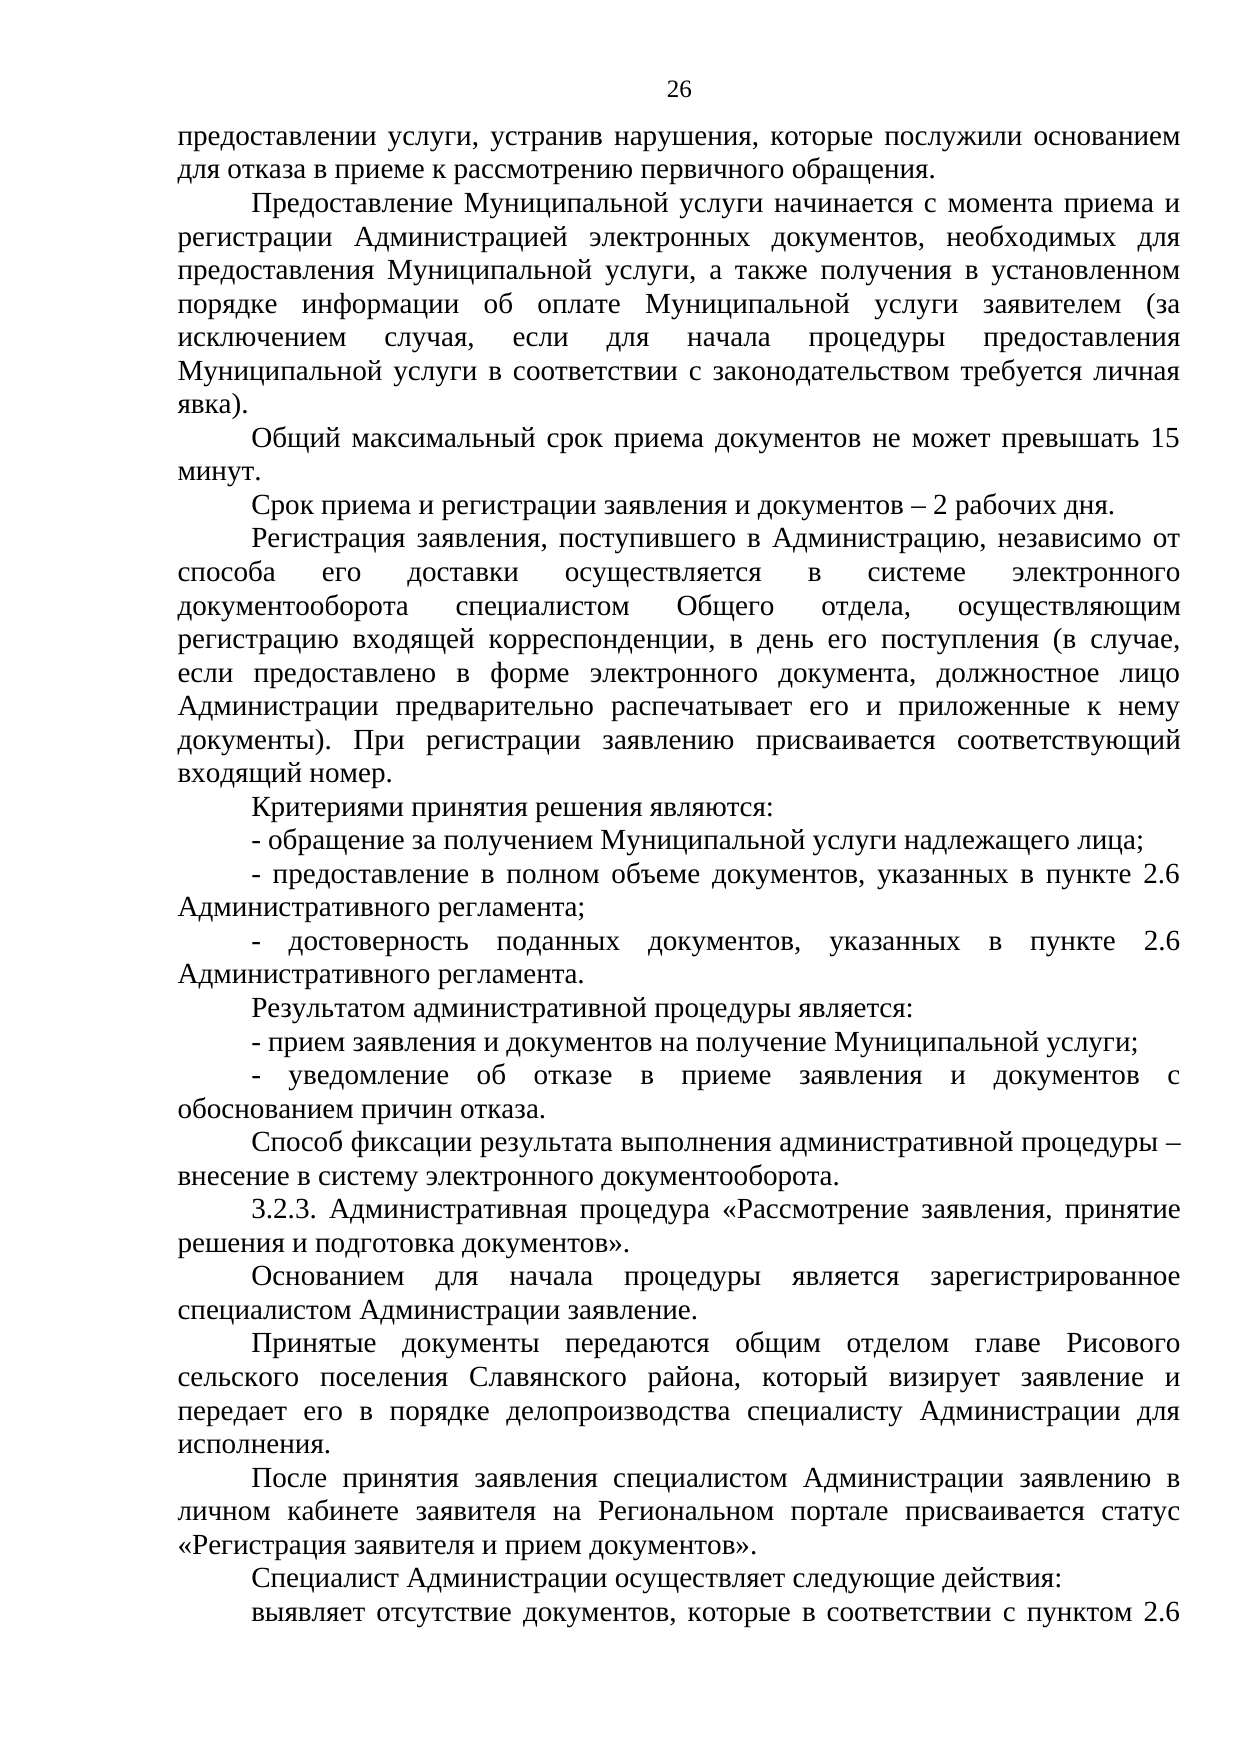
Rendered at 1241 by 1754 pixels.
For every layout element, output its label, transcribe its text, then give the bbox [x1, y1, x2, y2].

text Специалист Администрации осуществляет следующие действия: [177, 1560, 1181, 1594]
text Критериями принятия решения являются: [177, 789, 1181, 822]
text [177, 1594, 1181, 1627]
text - достоверность поданных документов, указанных в пункте 2.6 Административного регламента. [177, 923, 1181, 990]
text Способ фиксации результата выполнения административной процедуры – внесение в систему электронного документооборота. [177, 1124, 1181, 1191]
text Основанием для начала процедуры является зарегистрированное специалистом Администрации заявление. [177, 1258, 1181, 1326]
text - предоставление в полном объеме документов, указанных в пункте 2.6 Административного регламента; [177, 856, 1181, 923]
text - обращение за получением Муниципальной услуги надлежащего лица; [177, 822, 1181, 856]
text Общий максимальный срок приема документов не может превышать 15 минут. [177, 420, 1181, 487]
text Предоставление Муниципальной услуги начинается с момента приема и регистрации Администрацией электронных документов, необходимых для предоставления Муниципальной услуги, а также получения в установленном порядке информации об оплате Муниципальной услуги заявителем (за исключением случая, если для начала процедуры предоставления Муниципальной услуги в соответствии с законодательством требуется личная явка). [177, 185, 1181, 420]
text Принятые документы передаются общим отделом главе Рисового сельского поселения Славянского района, который визирует заявление и передает его в порядке делопроизводства специалисту Администрации для исполнения. [177, 1326, 1181, 1460]
text Срок приема и регистрации заявления и документов – 2 рабочих дня. [177, 487, 1181, 521]
text - уведомление об отказе в приеме заявления и документов с обоснованием причин отказа. [177, 1057, 1181, 1124]
text Регистрация заявления, поступившего в Администрацию, независимо от способа его доставки осуществляется в системе электронного документооборота специалистом Общего отдела, осуществляющим регистрацию входящей корреспонденции, в день его поступления (в случае, если предоставлено в форме электронного документа, должностное лицо Администрации предварительно распечатывает его и приложенные к нему документы). При регистрации заявлению присваивается соответствующий входящий номер. [177, 521, 1181, 789]
text - прием заявления и документов на получение Муниципальной услуги; [177, 1024, 1181, 1057]
text После принятия заявления специалистом Администрации заявлению в личном кабинете заявителя на Региональном портале присваивается статус «Регистрация заявителя и прием документов». [177, 1460, 1181, 1560]
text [177, 118, 1181, 185]
text Результатом административной процедуры является: [177, 990, 1181, 1024]
text 3.2.3. Административная процедура «Рассмотрение заявления, принятие решения и подготовка документов». [177, 1191, 1181, 1258]
